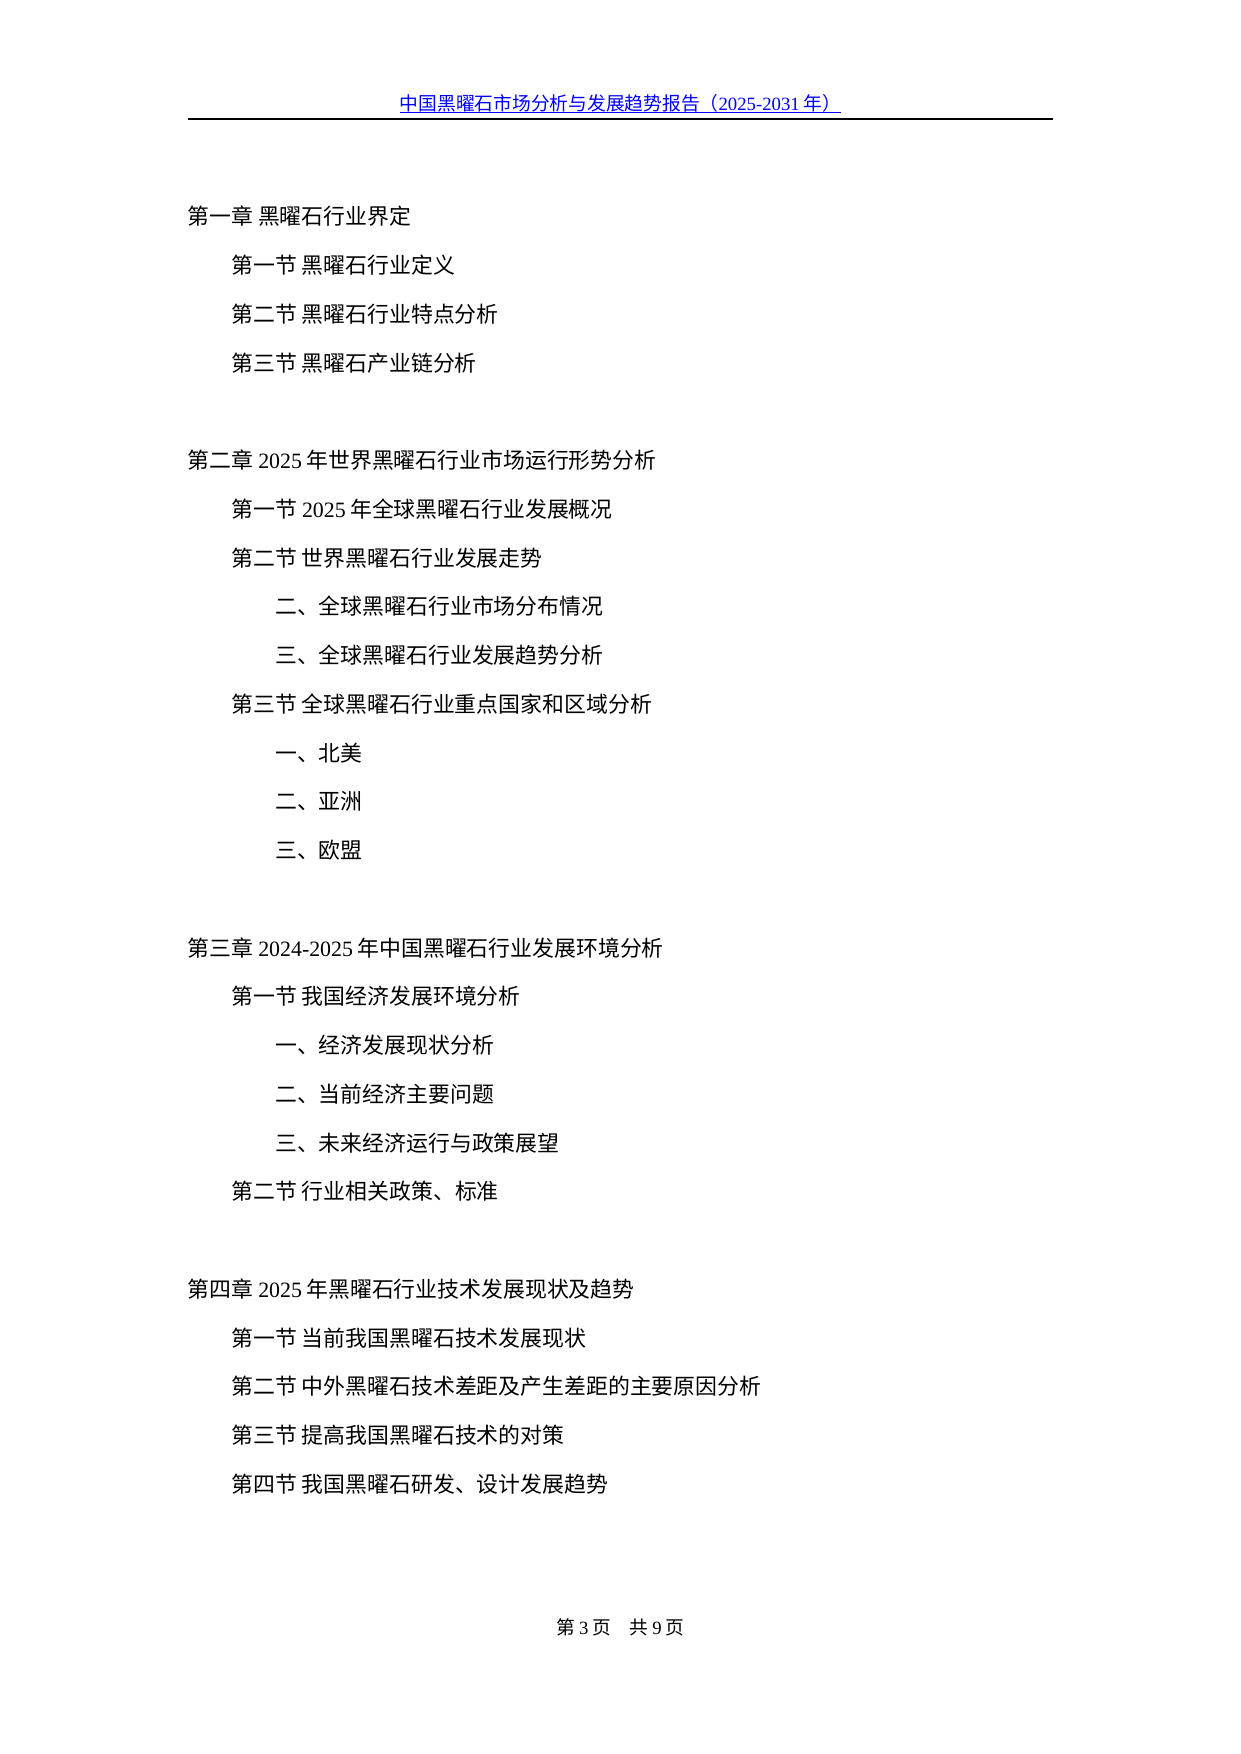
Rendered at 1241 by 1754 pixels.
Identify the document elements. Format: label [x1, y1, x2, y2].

text [187, 150, 1053, 1499]
